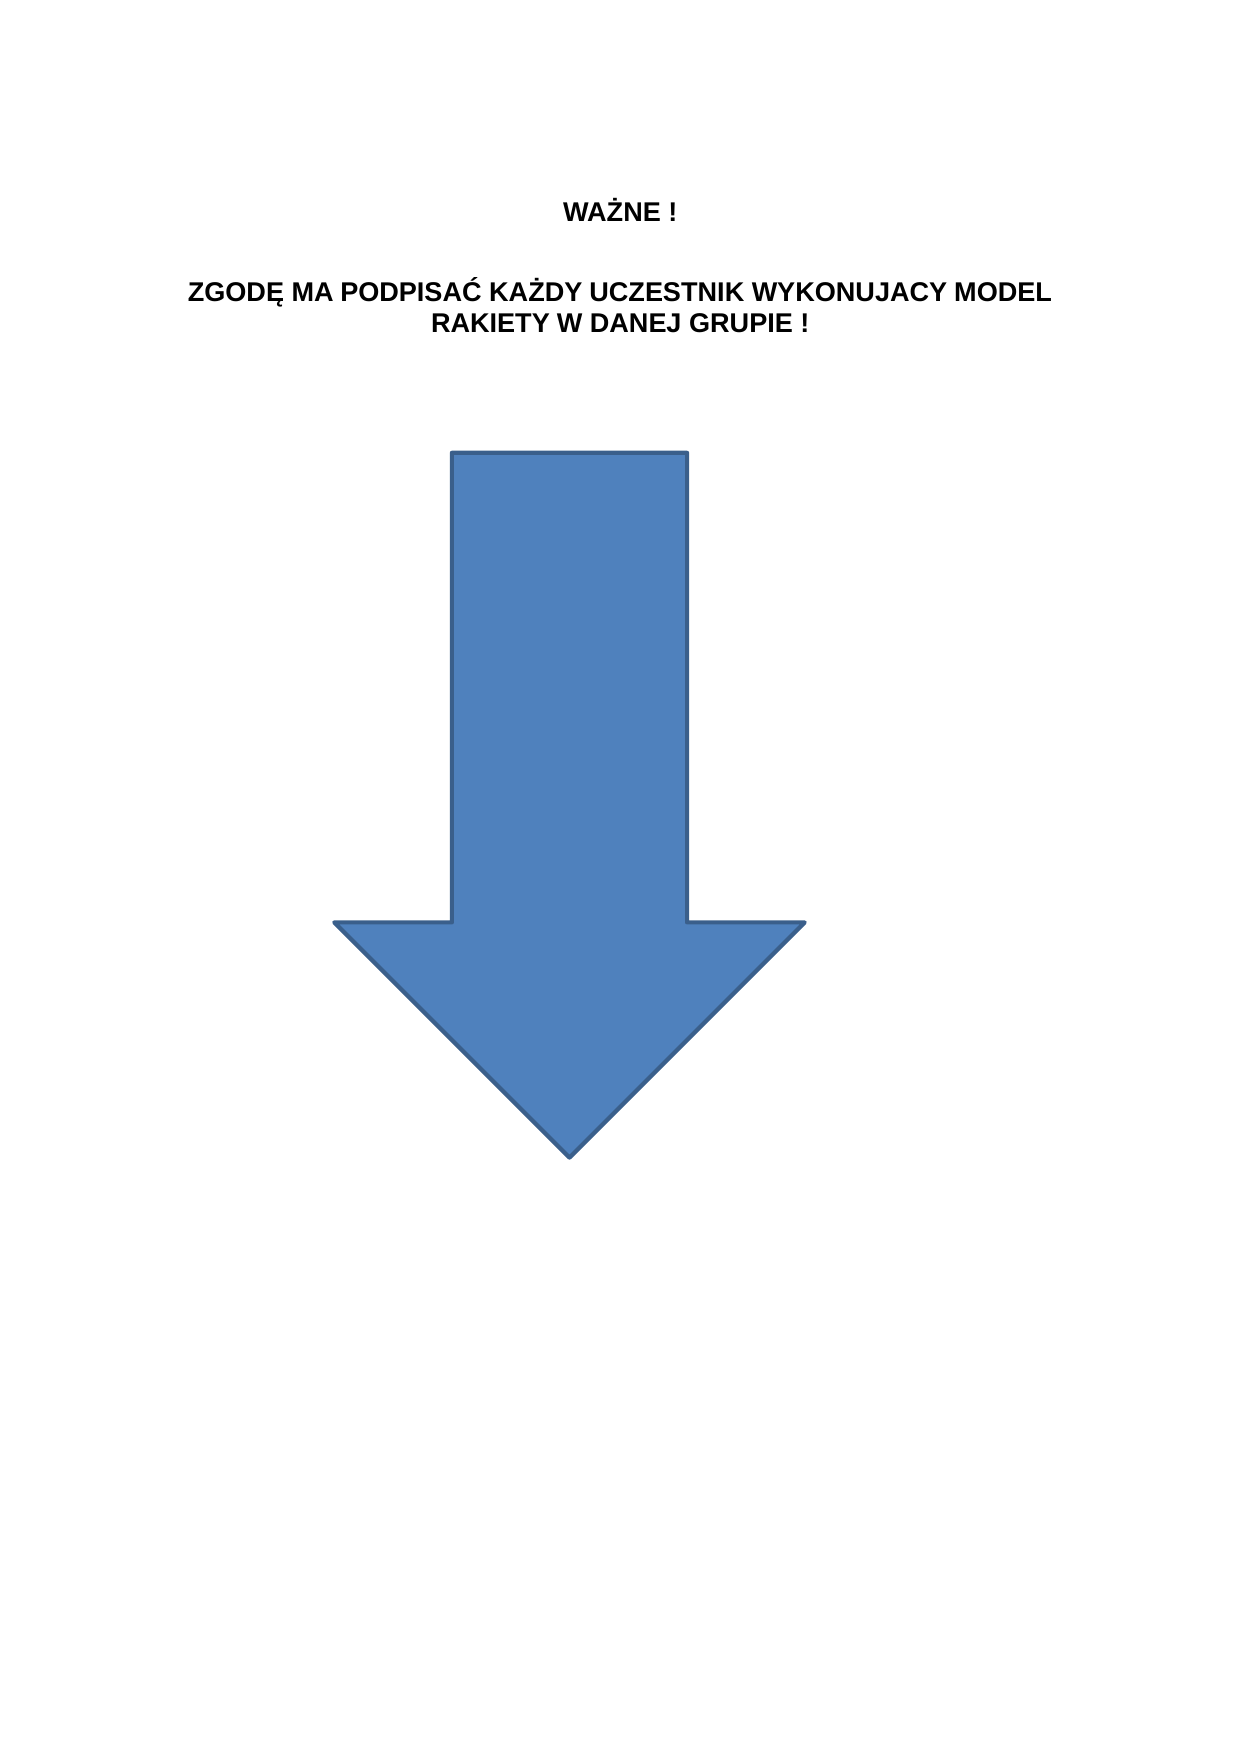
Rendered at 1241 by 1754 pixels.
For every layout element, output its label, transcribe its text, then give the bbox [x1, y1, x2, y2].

text ZGODĘ MA PODPISAĆ KAŻDY UCZESTNIK WYKONUJACY MODEL RAKIETY W DANEJ GRUPIE ! [148, 276, 1093, 338]
text WAŻNE ! [148, 196, 1093, 227]
